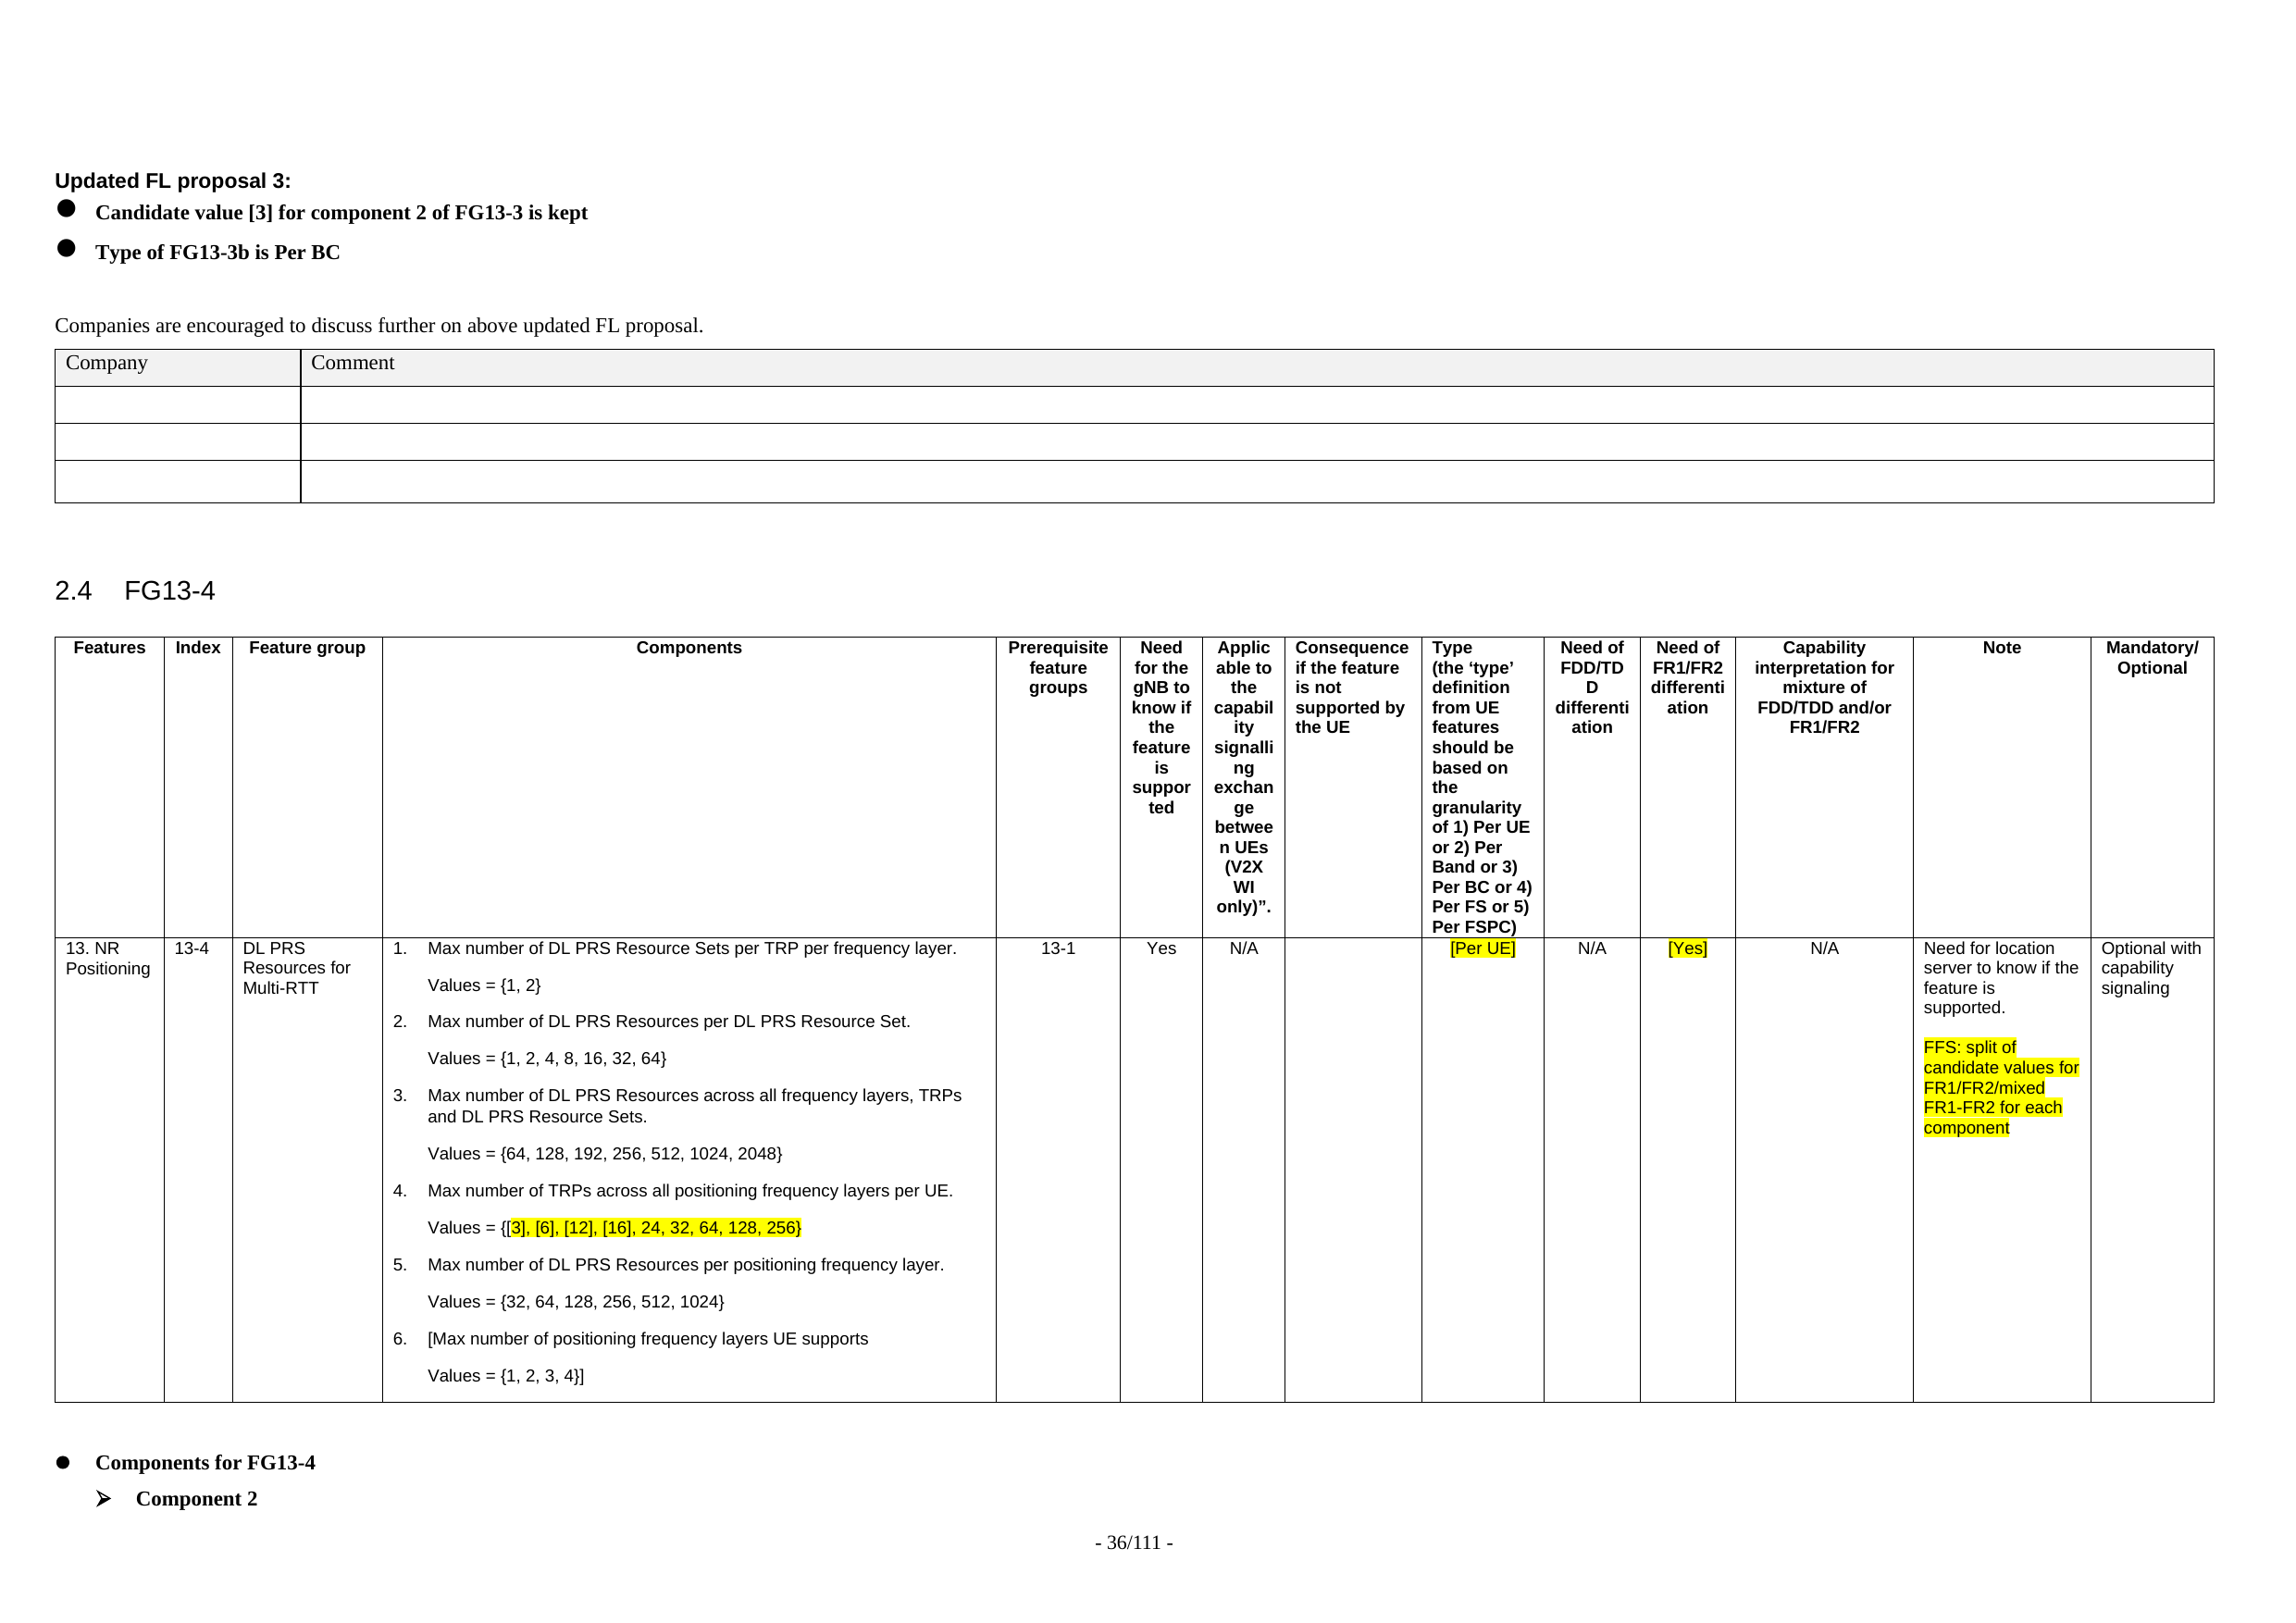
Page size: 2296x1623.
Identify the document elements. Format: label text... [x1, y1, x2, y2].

table_cell [302, 387, 2214, 423]
subtitle 2.4 FG13-4 [55, 575, 2214, 605]
table_cell [Yes] [1641, 938, 1735, 1402]
list Components for FG13-4 [55, 1450, 2214, 1475]
table_cell [1285, 938, 1421, 1402]
table_header Index [165, 638, 232, 936]
table_header Company [56, 350, 300, 386]
subtitle Updated FL proposal 3: [55, 168, 2214, 192]
table_header Applicable to the capability signalling exchange between UEs (V2X WI only)”. [1203, 638, 1285, 936]
table_header Note [1914, 638, 2091, 936]
table_cell Yes [1121, 938, 1202, 1402]
list Candidate value [3] for component 2 of FG13-3 is kept [55, 198, 2214, 226]
table_header Components [383, 638, 996, 936]
table_cell 13. NR Positioning [56, 938, 164, 1402]
text Companies are encouraged to discuss further on above updated FL proposal. [55, 313, 2214, 337]
list Component 2 [95, 1486, 2214, 1511]
table_cell [302, 461, 2214, 502]
table_cell [56, 461, 300, 502]
table_cell 13-1 [997, 938, 1120, 1402]
table_cell [56, 424, 300, 460]
table_cell Optional with capability signaling [2091, 938, 2214, 1402]
table_header Features [56, 638, 164, 936]
table_cell N/A [1545, 938, 1640, 1402]
table_header Need of FR1/FR2 differentiation [1641, 638, 1735, 936]
table_header Need of FDD/TDD differentiation [1545, 638, 1640, 936]
table_header Comment [302, 350, 2214, 386]
list Type of FG13-3b is Per BC [55, 238, 2214, 266]
table_header Feature group [233, 638, 382, 936]
table_cell [Per UE] [1422, 938, 1544, 1402]
table_header Consequence if the feature is not supported by the UE [1285, 638, 1421, 936]
table_cell DL PRS Resources for Multi-RTT [233, 938, 382, 1402]
table_header Mandatory/Optional [2091, 638, 2214, 936]
table_cell N/A [1736, 938, 1913, 1402]
table_cell Need for location server to know if the feature is supported. FFS: split of candidate values for FR1/FR2/mixed FR1-FR2 for each component [1914, 938, 2091, 1402]
table_header Prerequisite feature groups [997, 638, 1120, 936]
table_cell [56, 387, 300, 423]
table_header Need for the gNB to know if the feature is supported [1121, 638, 1202, 936]
table_header Capability interpretation for mixture of FDD/TDD and/or FR1/FR2 [1736, 638, 1913, 936]
table_cell N/A [1203, 938, 1285, 1402]
table_cell Max number of DL PRS Resource Sets per TRP per frequency layer. Values = {1, 2} Max number of DL PRS Resources per DL PRS Resource Set. Values = {1, 2, 4, 8, 16, 32, 64} Max number of DL PRS Resources across all frequency layers, TRPs and DL PRS Resource Sets. Values = {64, 128, 192, 256, 512, 1024, 2048} Max number of TRPs across all positioning frequency layers per UE. Values = {[3], [6], [12], [16], 24, 32, 64, 128, 256} Max number of DL PRS Resources per positioning frequency layer. Values = {32, 64, 128, 256, 512, 1024} [Max number of positioning frequency layers UE supports Values = {1, 2, 3, 4}] [383, 938, 996, 1402]
table_header Type (the ‘type’ definition from UE features should be based on the granularity of 1) Per UE or 2) Per Band or 3) Per BC or 4) Per FS or 5) Per FSPC) [1422, 638, 1544, 936]
table_cell 13-4 [165, 938, 232, 1402]
table_cell [302, 424, 2214, 460]
